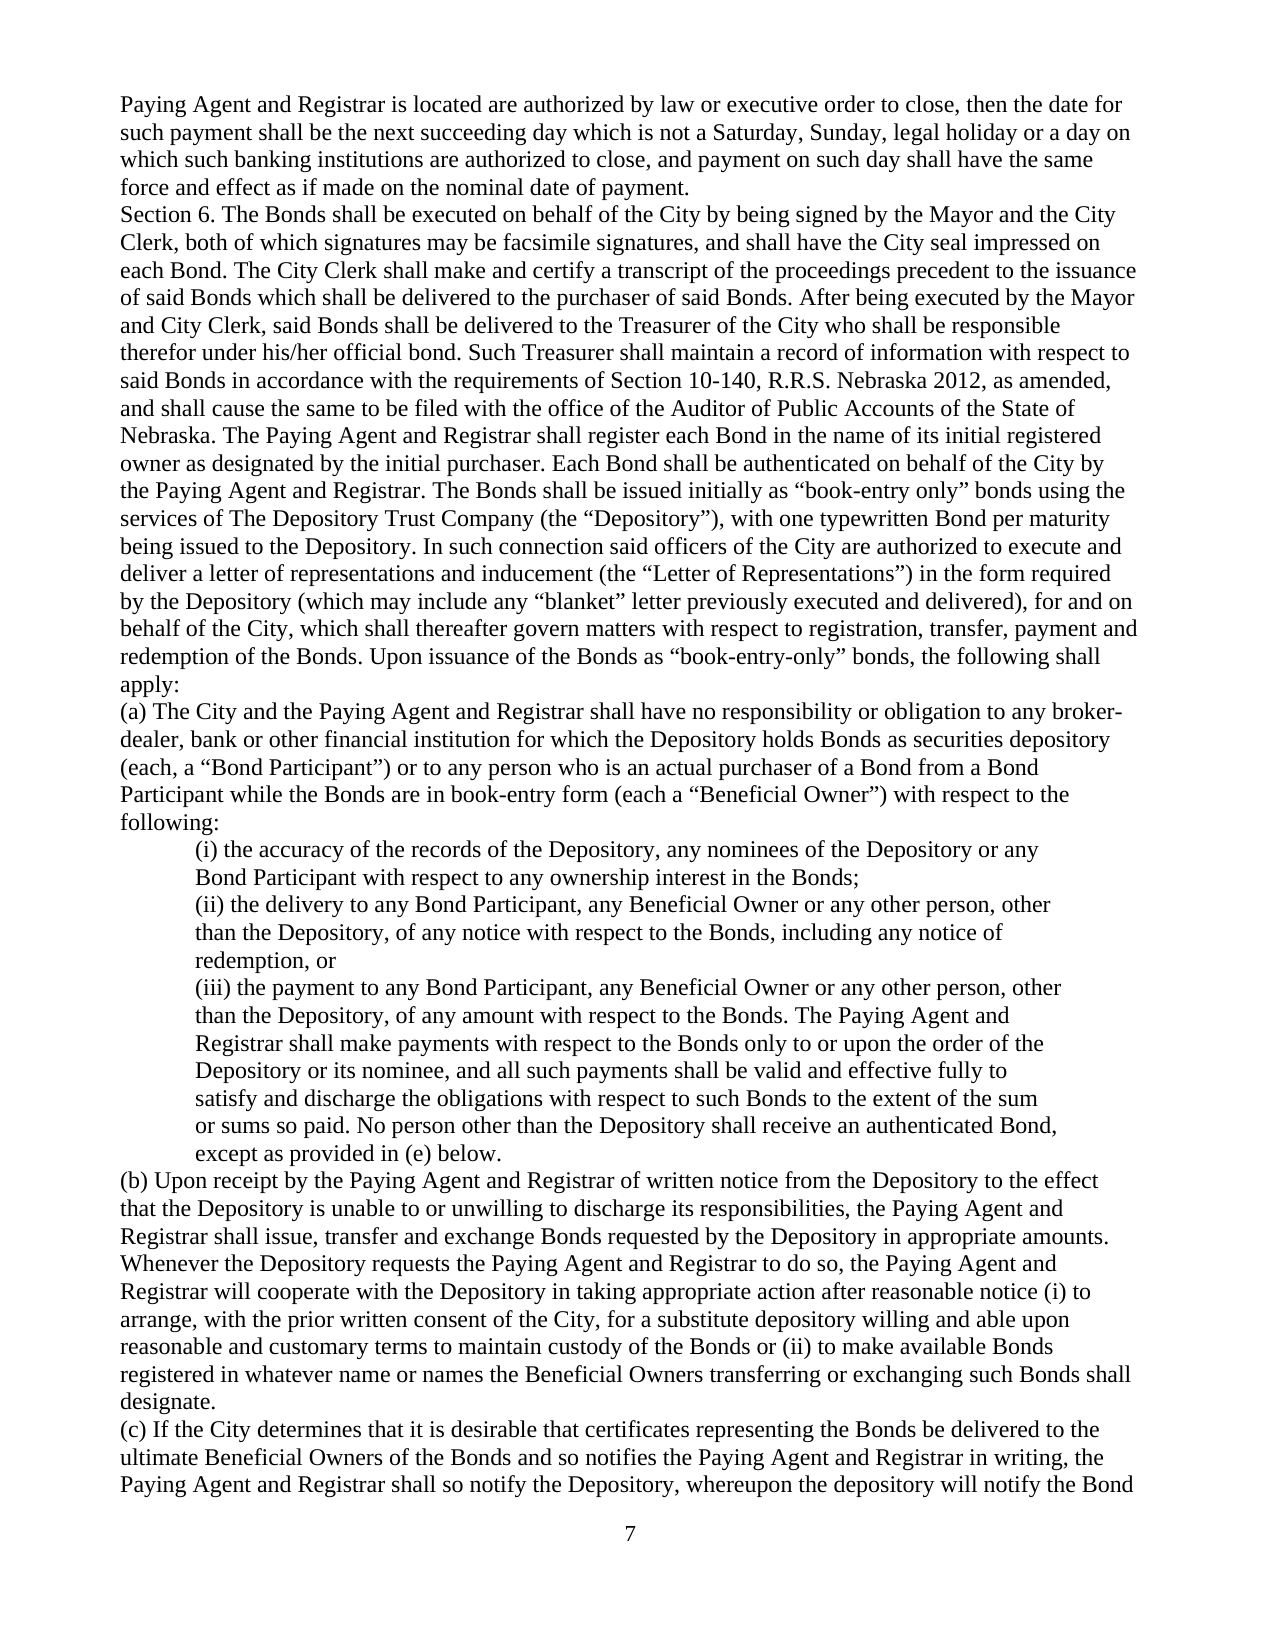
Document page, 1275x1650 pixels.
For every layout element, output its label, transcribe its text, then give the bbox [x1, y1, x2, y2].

text Section 6. The Bonds shall be executed on behalf of the City by being signed by the Mayor and the City Clerk, both of which signatures may be facsimile signatures, and shall have the City seal impressed on each Bond. The City Clerk shall make and certify a transcript of the proceedings precedent to the issuance of said Bonds which shall be delivered to the purchaser of said Bonds. After being executed by the Mayor and City Clerk, said Bonds shall be delivered to the Treasurer of the City who shall be responsible therefor under his/her official bond. Such Treasurer shall maintain a record of information with respect to said Bonds in accordance with the requirements of Section 10-140, R.R.S. Nebraska 2012, as amended, and shall cause the same to be filed with the office of the Auditor of Public Accounts of the State of Nebraska. The Paying Agent and Registrar shall register each Bond in the name of its initial registered owner as designated by the initial purchaser. Each Bond shall be authenticated on behalf of the City by the Paying Agent and Registrar. The Bonds shall be issued initially as “book-entry only” bonds using the services of The Depository Trust Company (the “Depository”), with one typewritten Bond per maturity being issued to the Depository. In such connection said officers of the City are authorized to execute and deliver a letter of representations and inducement (the “Letter of Representations”) in the form required by the Depository (which may include any “blanket” letter previously executed and delivered), for and on behalf of the City, which shall thereafter govern matters with respect to registration, transfer, payment and redemption of the Bonds. Upon issuance of the Bonds as “book-entry-only” bonds, the following shall apply: [120, 200, 1140, 697]
text (iii) the payment to any Bond Participant, any Beneficial Owner or any other person, other than the Depository, of any amount with respect to the Bonds. The Paying Agent and Registrar shall make payments with respect to the Bonds only to or upon the order of the Depository or its nominee, and all such payments shall be valid and effective fully to satisfy and discharge the obligations with respect to such Bonds to the extent of the sum or sums so paid. No person other than the Depository shall receive an authenticated Bond, except as provided in (e) below. [195, 973, 1065, 1167]
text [120, 1415, 1140, 1498]
text (b) Upon receipt by the Paying Agent and Registrar of written notice from the Depository to the effect that the Depository is unable to or unwilling to discharge its responsibilities, the Paying Agent and Registrar shall issue, transfer and exchange Bonds requested by the Depository in appropriate amounts. Whenever the Depository requests the Paying Agent and Registrar to do so, the Paying Agent and Registrar will cooperate with the Depository in taking appropriate action after reasonable notice (i) to arrange, with the prior written consent of the City, for a substitute depository willing and able upon reasonable and customary terms to maintain custody of the Bonds or (ii) to make available Bonds registered in whatever name or names the Beneficial Owners transferring or exchanging such Bonds shall designate. [120, 1167, 1140, 1415]
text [120, 90, 1140, 200]
text (i) the accuracy of the records of the Depository, any nominees of the Depository or any Bond Participant with respect to any ownership interest in the Bonds; [195, 835, 1065, 891]
text (ii) the delivery to any Bond Participant, any Beneficial Owner or any other person, other than the Depository, of any notice with respect to the Bonds, including any notice of redemption, or [195, 891, 1065, 973]
text (a) The City and the Paying Agent and Registrar shall have no responsibility or obligation to any broker-dealer, bank or other financial institution for which the Depository holds Bonds as securities depository (each, a “Bond Participant”) or to any person who is an actual purchaser of a Bond from a Bond Participant while the Bonds are in book-entry form (each a “Beneficial Owner”) with respect to the following: [120, 697, 1140, 835]
